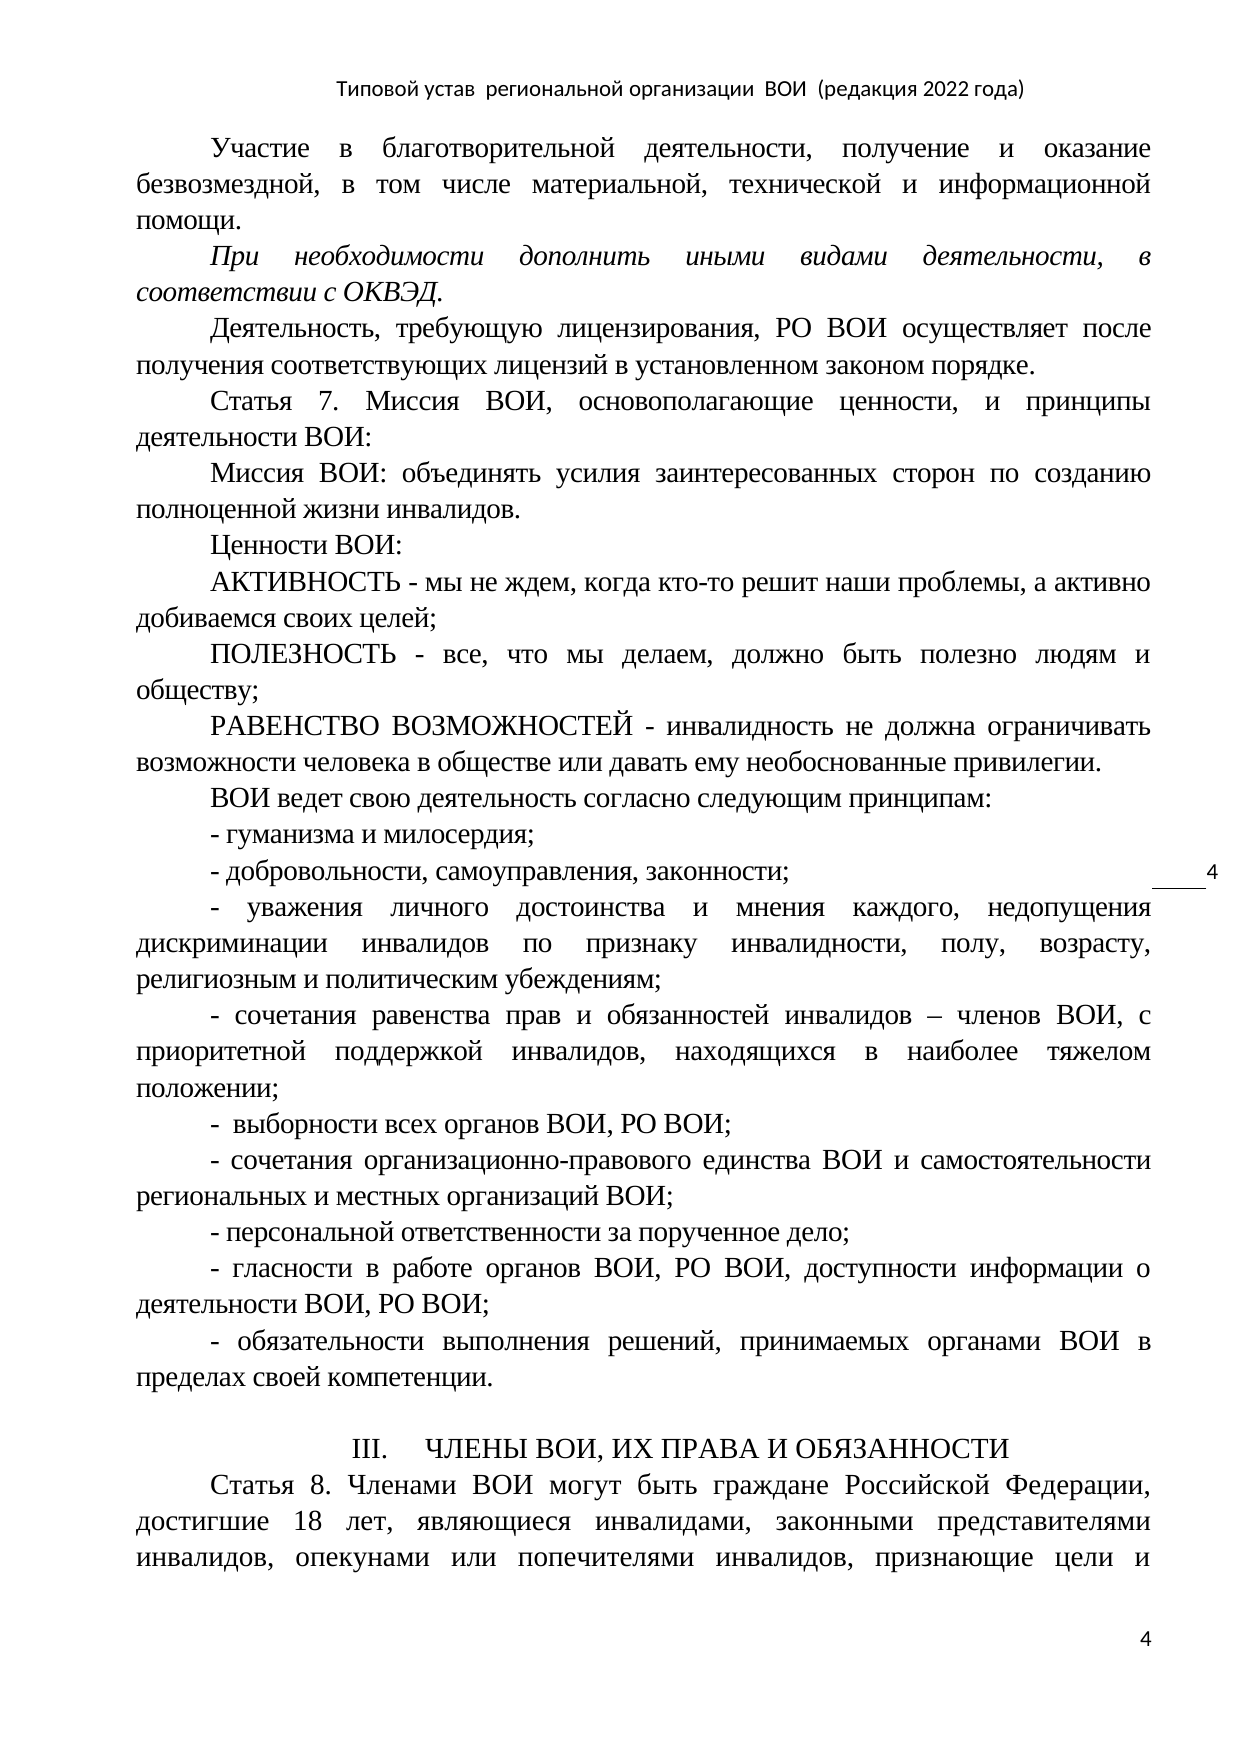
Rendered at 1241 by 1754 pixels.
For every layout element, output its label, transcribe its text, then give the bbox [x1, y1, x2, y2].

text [136, 1467, 1152, 1573]
list Ценности ВОИ: [136, 527, 1152, 561]
list При необходимости дополнить иными видами деятельности, в соответствии с ОКВЭД. [136, 238, 1152, 308]
list РАВЕНСТВО ВОЗМОЖНОСТЕЙ - инвалидность не должна ограничивать возможности человека в обществе или давать ему необоснованные привилегии. [136, 708, 1152, 778]
list ПОЛЕЗНОСТЬ - все, что мы делаем, должно быть полезно людям и обществу; [136, 636, 1152, 706]
list Участие в благотворительной деятельности, получение и оказание безвозмездной, в том числе материальной, технической и информационной помощи. [136, 130, 1152, 236]
list Деятельность, требующую лицензирования, РО ВОИ осуществляет после получения соответствующих лицензий в установленном законом порядке. [136, 311, 1152, 380]
list - гуманизма и милосердия; [136, 817, 1152, 850]
list ЧЛЕНЫ ВОИ, ИХ ПРАВА И ОБЯЗАННОСТИ [136, 1431, 1152, 1465]
list АКТИВНОСТЬ - мы не ждем, когда кто-то решит наши проблемы, а активно добиваемся своих целей; [136, 564, 1152, 633]
list - добровольности, самоуправления, законности; [136, 853, 1152, 886]
list Статья 7. Миссия ВОИ, основополагающие ценности, и принципы деятельности ВОИ: [136, 383, 1152, 453]
list Миссия ВОИ: объединять усилия заинтересованных сторон по созданию полноценной жизни инвалидов. [136, 455, 1152, 525]
list - сочетания организационно-правового единства ВОИ и самостоятельности региональных и местных организаций ВОИ; [136, 1142, 1152, 1212]
list - обязательности выполнения решений, принимаемых органами ВОИ в пределах своей компетенции. [136, 1323, 1152, 1392]
list - выборности всех органов ВОИ, РО ВОИ; [136, 1106, 1152, 1139]
list - персональной ответственности за порученное дело; [136, 1214, 1152, 1248]
list - гласности в работе органов ВОИ, РО ВОИ, доступности информации о деятельности ВОИ, РО ВОИ; [136, 1250, 1152, 1320]
list - уважения личного достоинства и мнения каждого, недопущения дискриминации инвалидов по признаку инвалидности, полу, возрасту, религиозным и политическим убеждениям; [136, 889, 1152, 995]
list - сочетания равенства прав и обязанностей инвалидов – членов ВОИ, с приоритетной поддержкой инвалидов, находящихся в наиболее тяжелом положении; [136, 997, 1152, 1103]
list ВОИ ведет свою деятельность согласно следующим принципам: [136, 781, 1152, 814]
